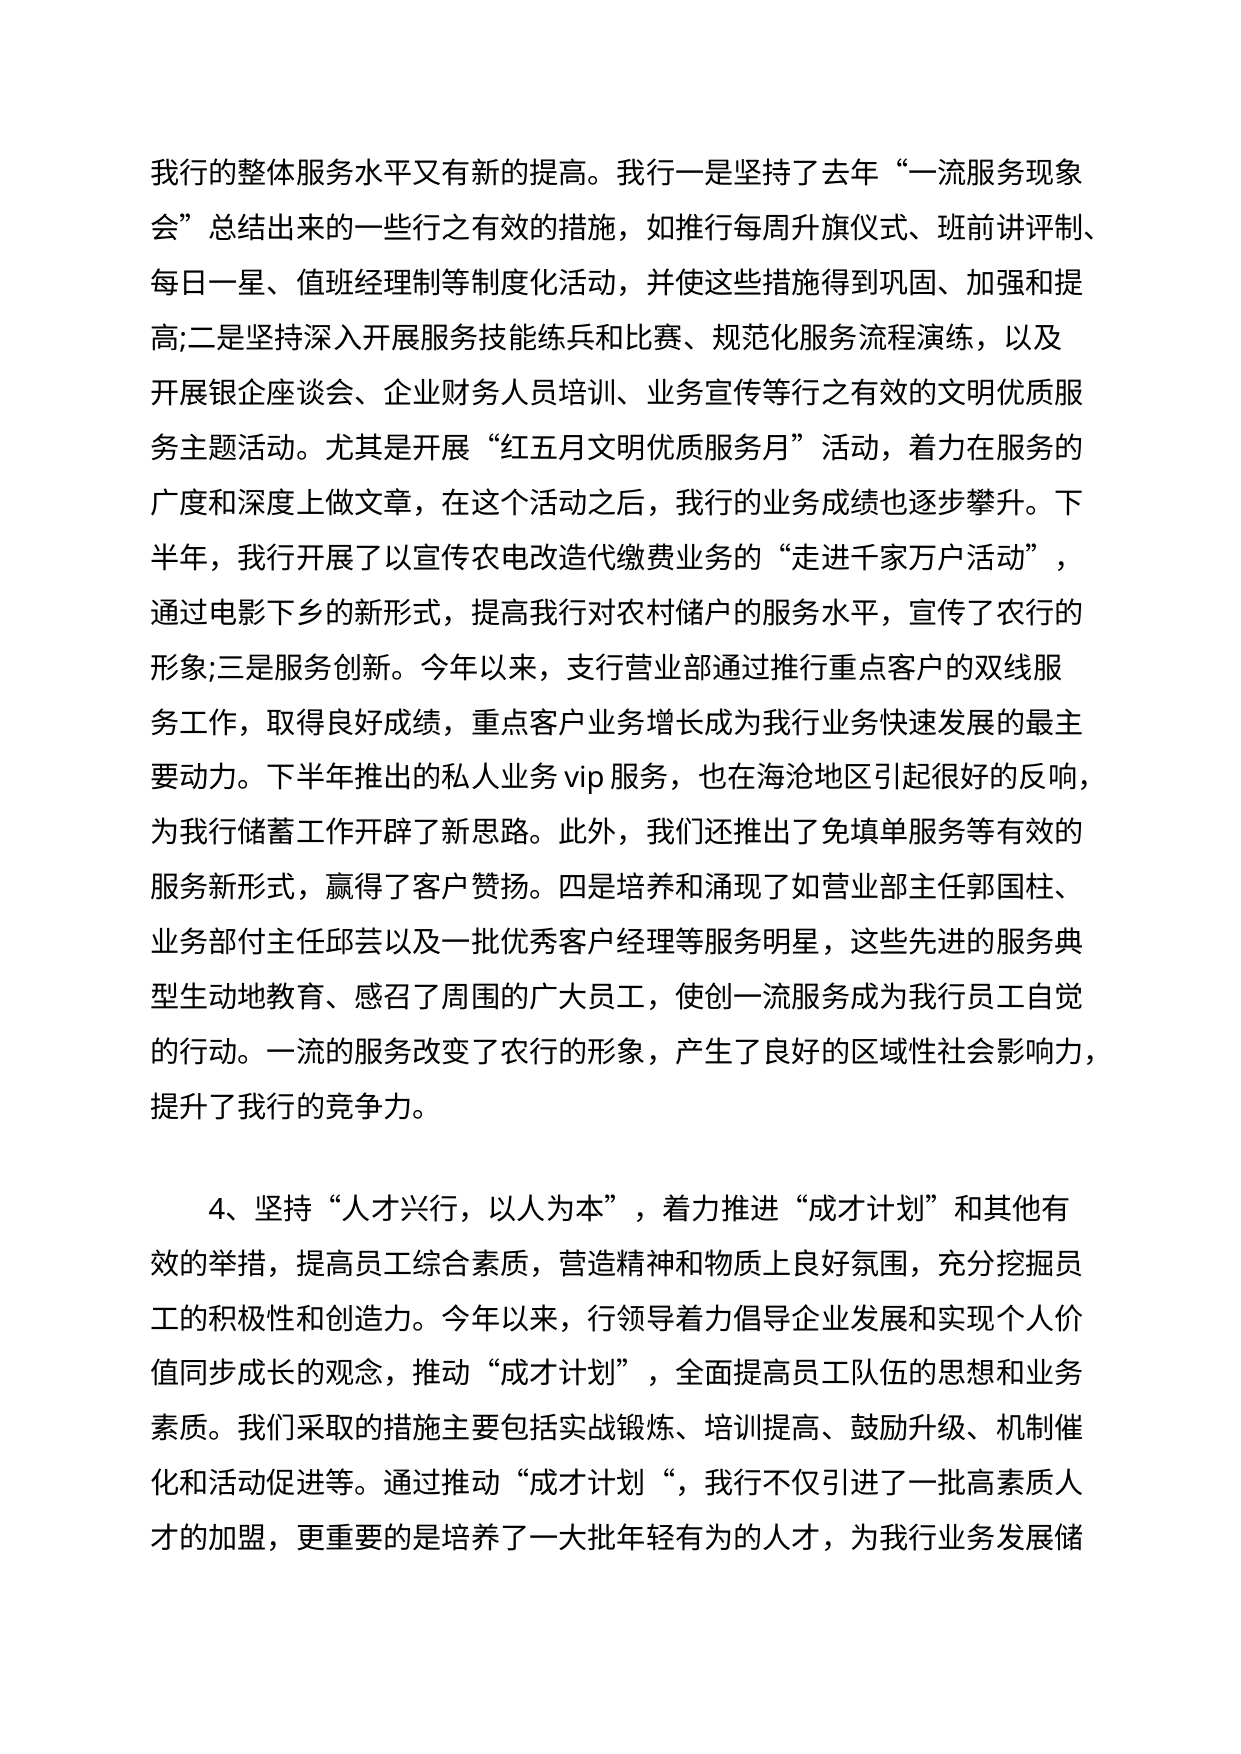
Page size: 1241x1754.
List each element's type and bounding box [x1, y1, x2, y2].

text [150, 150, 1090, 1126]
text [150, 1185, 1090, 1557]
